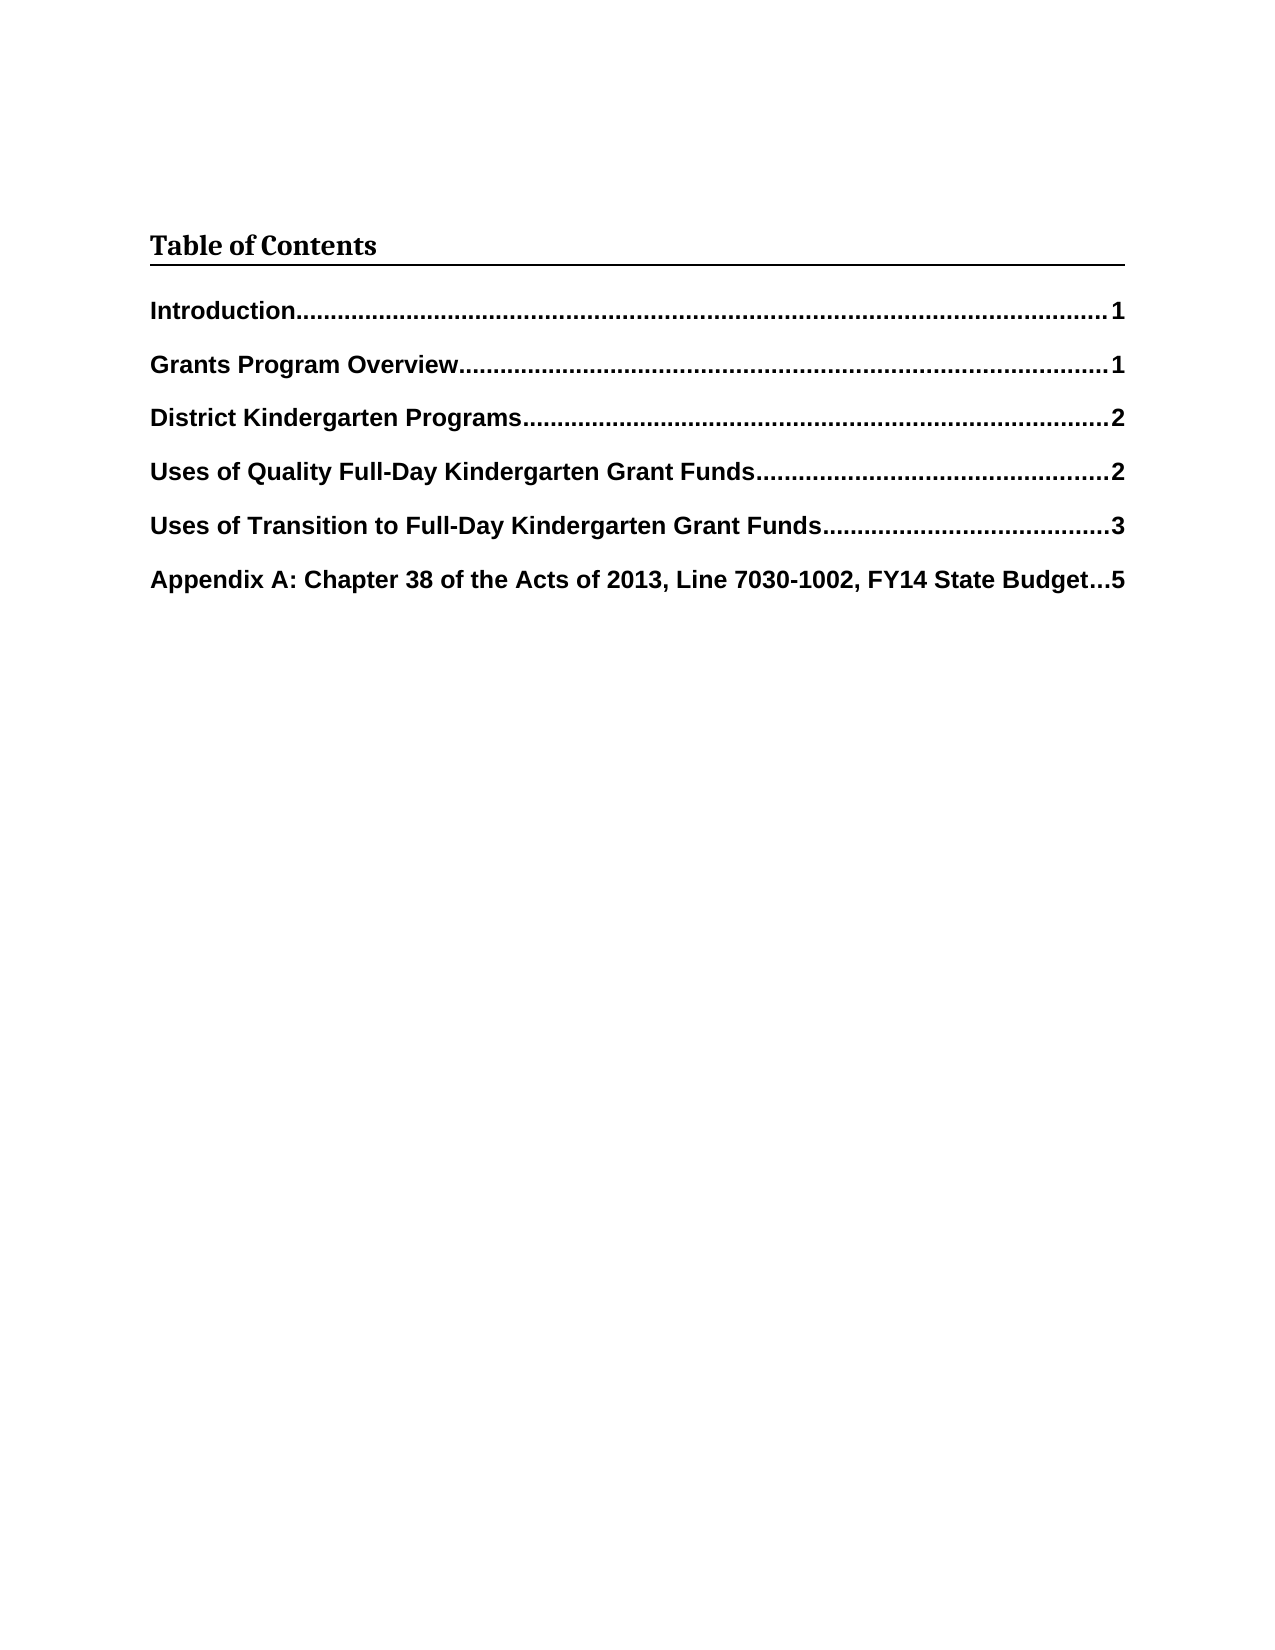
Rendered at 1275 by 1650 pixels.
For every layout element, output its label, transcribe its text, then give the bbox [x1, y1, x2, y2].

text Uses of Quality Full-Day Kindergarten Grant Funds 2 [150, 457, 1125, 486]
text Uses of Transition to Full-Day Kindergarten Grant Funds 3 [150, 511, 1125, 540]
text Grants Program Overview 1 [150, 350, 1125, 378]
text Appendix A: Chapter 38 of the Acts of 2013, Line 7030-1002, FY14 State Budget 5 [150, 565, 1125, 593]
subtitle Table of Contents [150, 229, 1125, 264]
text Introduction 1 [150, 296, 1125, 325]
text District Kindergarten Programs 2 [150, 403, 1125, 432]
